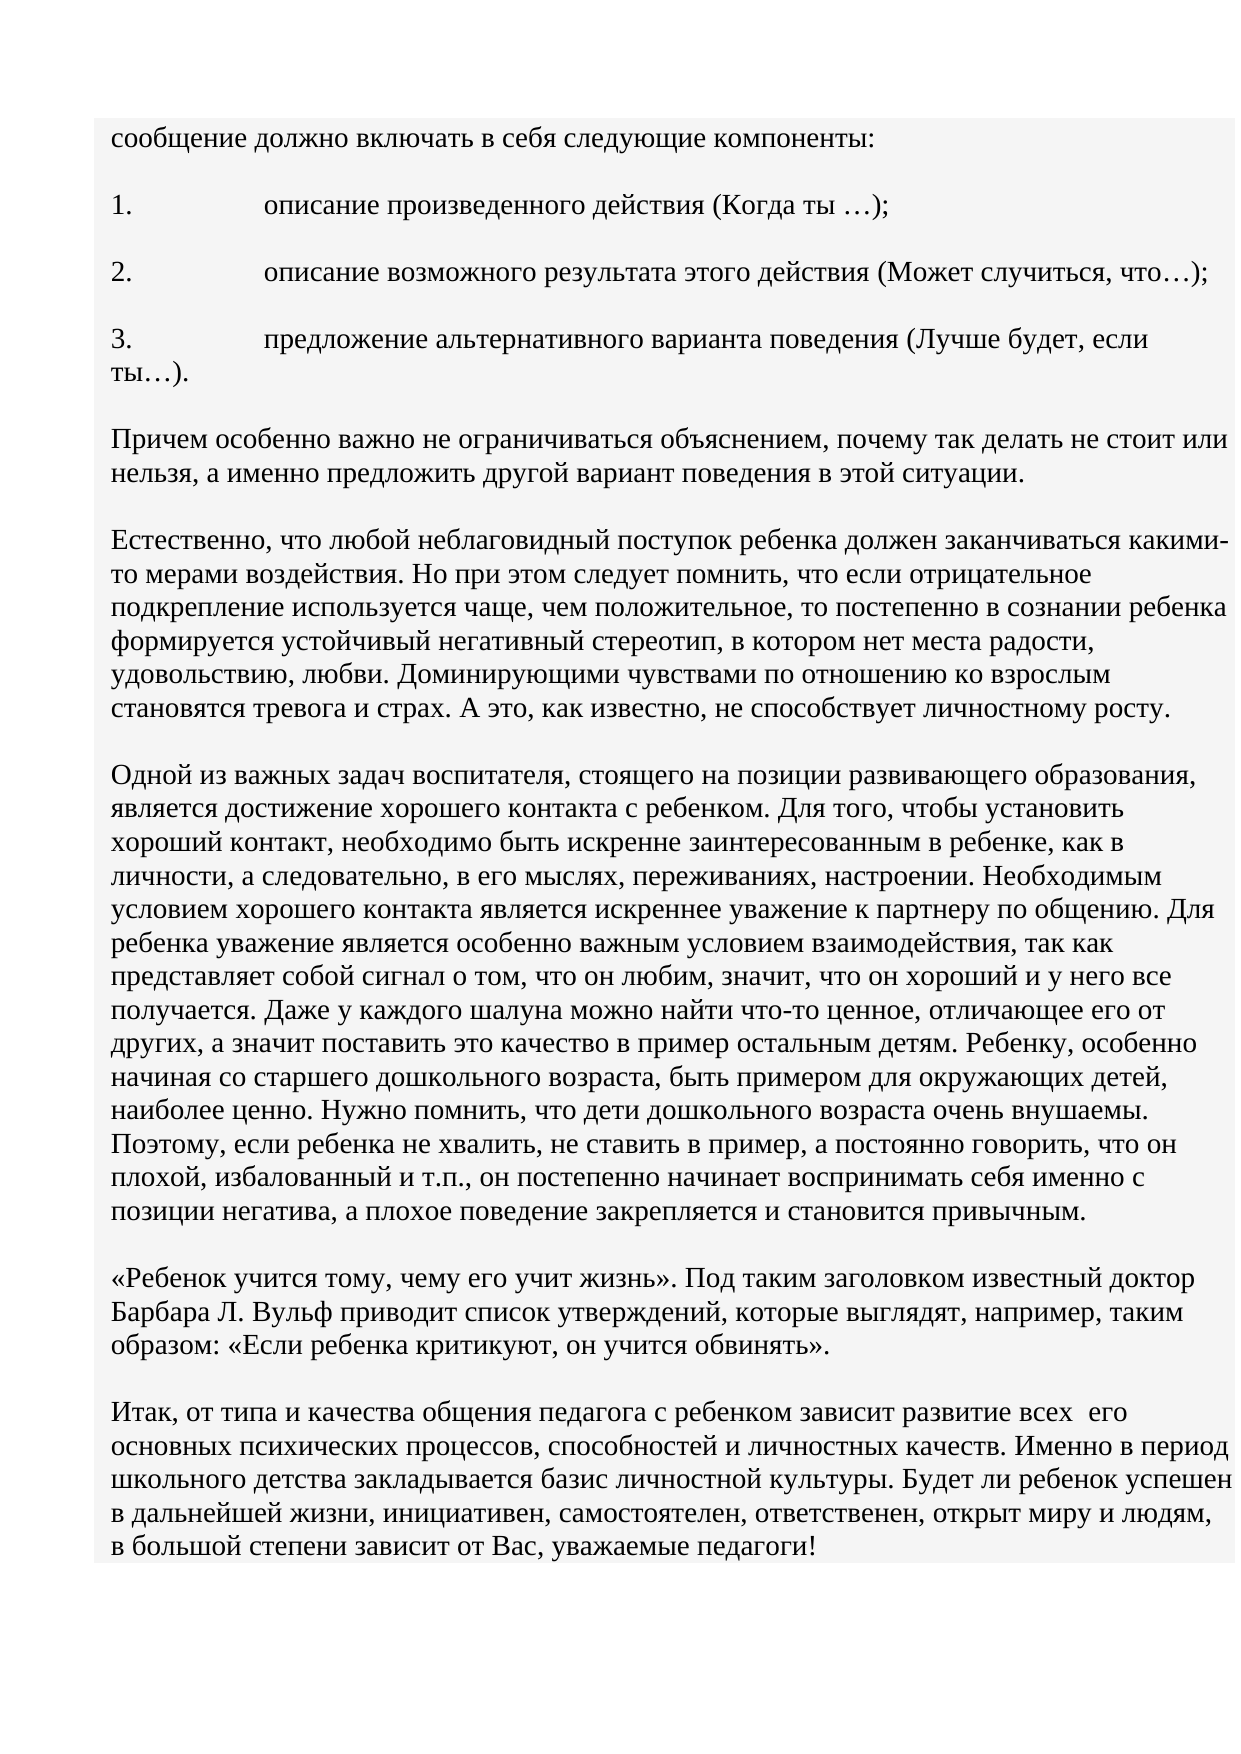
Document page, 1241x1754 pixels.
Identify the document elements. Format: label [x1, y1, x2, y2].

table_header [94, 118, 1235, 1563]
